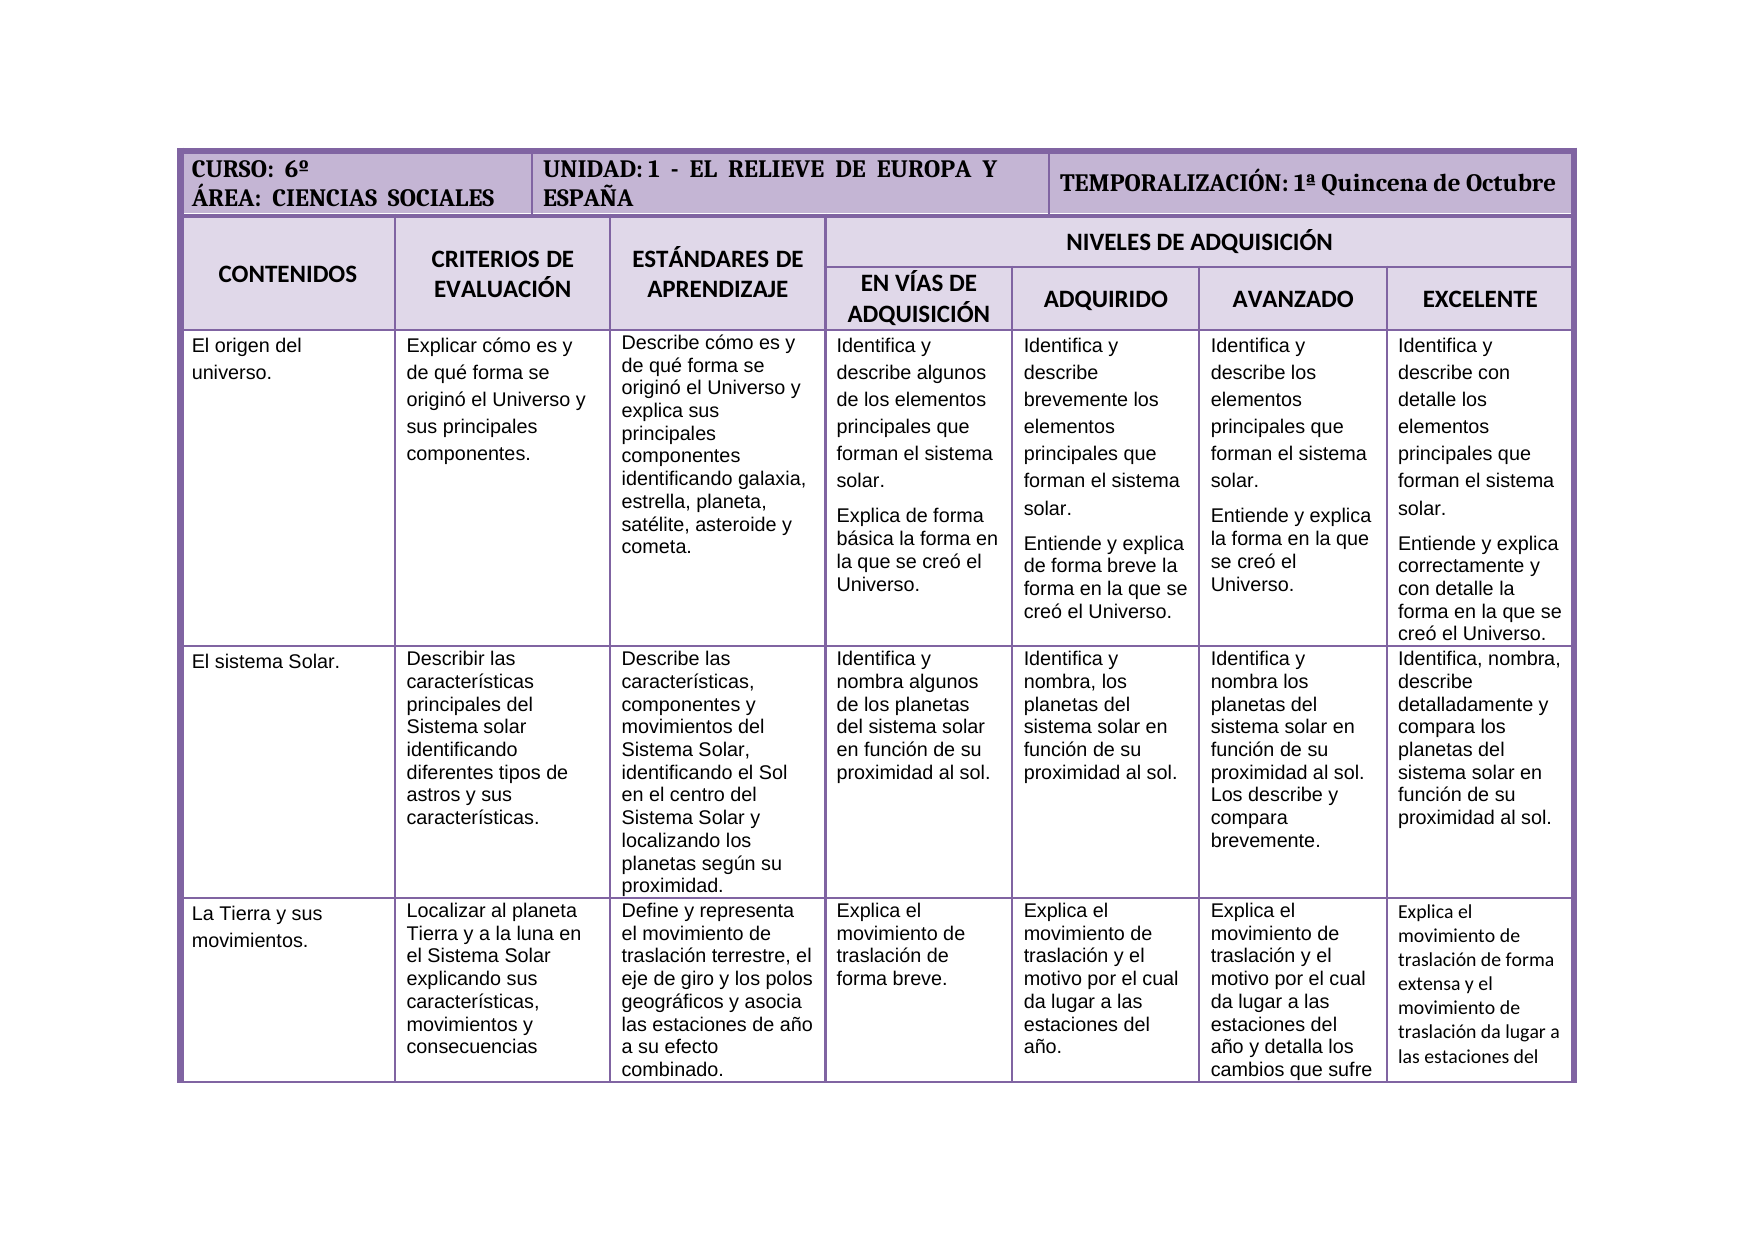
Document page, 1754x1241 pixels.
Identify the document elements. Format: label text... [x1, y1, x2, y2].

table_cell Identifica y nombra, los planetas del sistema solar en función de su proximidad al sol. [1013, 647, 1198, 897]
table_cell Describe las características, componentes y movimientos del Sistema Solar, identificando el Sol en el centro del Sistema Solar y localizando los planetas según su proximidad. [611, 647, 824, 897]
table_cell Explicar cómo es y de qué forma se originó el Universo y sus principales componentes. [396, 331, 609, 645]
table_cell EN VÍAS DE ADQUISICIÓN [827, 268, 1011, 329]
table_cell La Tierra y sus movimientos. [184, 899, 394, 1081]
table_header UNIDAD: 1 - EL RELIEVE DE EUROPA Y ESPAÑA [533, 154, 1048, 213]
table_cell AVANZADO [1200, 268, 1386, 329]
table_cell El origen del universo. [184, 331, 394, 645]
table_cell Describir las características principales del Sistema solar identificando diferentes tipos de astros y sus características. [396, 647, 609, 897]
table_cell EXCELENTE [1388, 268, 1571, 329]
table_cell Identifica y describe algunos de los elementos principales que forman el sistema solar. Explica de forma básica la forma en la que se creó el Universo. [827, 331, 1011, 645]
table_cell Localizar al planeta Tierra y a la luna en el Sistema Solar explicando sus características, movimientos y consecuencias [396, 899, 609, 1081]
table_cell ADQUIRIDO [1013, 268, 1198, 329]
table_header CURSO: 6º ÁREA: CIENCIAS SOCIALES [184, 154, 531, 213]
table_cell ESTÁNDARES DE APRENDIZAJE [611, 218, 824, 329]
table_cell Identifica y describe los elementos principales que forman el sistema solar. Entiende y explica la forma en la que se creó el Universo. [1200, 331, 1386, 645]
table_cell Identifica y describe con detalle los elementos principales que forman el sistema solar. Entiende y explica correctamente y con detalle la forma en la que se creó el Universo. [1388, 331, 1571, 645]
table_header TEMPORALIZACIÓN: 1ª Quincena de Octubre [1050, 154, 1571, 213]
table_cell CONTENIDOS [184, 218, 394, 329]
table_cell Identifica y nombra los planetas del sistema solar en función de su proximidad al sol. Los describe y compara brevemente. [1200, 647, 1386, 897]
table_cell El sistema Solar. [184, 647, 394, 897]
table_cell Describe cómo es y de qué forma se originó el Universo y explica sus principales componentes identificando galaxia, estrella, planeta, satélite, asteroide y cometa. [611, 331, 824, 645]
table_cell Explica el movimiento de traslación de forma breve. [827, 899, 1011, 1081]
table_cell Identifica y describe brevemente los elementos principales que forman el sistema solar. Entiende y explica de forma breve la forma en la que se creó el Universo. [1013, 331, 1198, 645]
table_cell NIVELES DE ADQUISICIÓN [827, 218, 1571, 266]
table_cell Identifica y nombra algunos de los planetas del sistema solar en función de su proximidad al sol. [827, 647, 1011, 897]
table_cell Explica el movimiento de traslación y el motivo por el cual da lugar a las estaciones del año. [1013, 899, 1198, 1081]
table_cell Identifica, nombra, describe detalladamente y compara los planetas del sistema solar en función de su proximidad al sol. [1388, 647, 1571, 897]
table_cell CRITERIOS DE EVALUACIÓN [396, 218, 609, 329]
